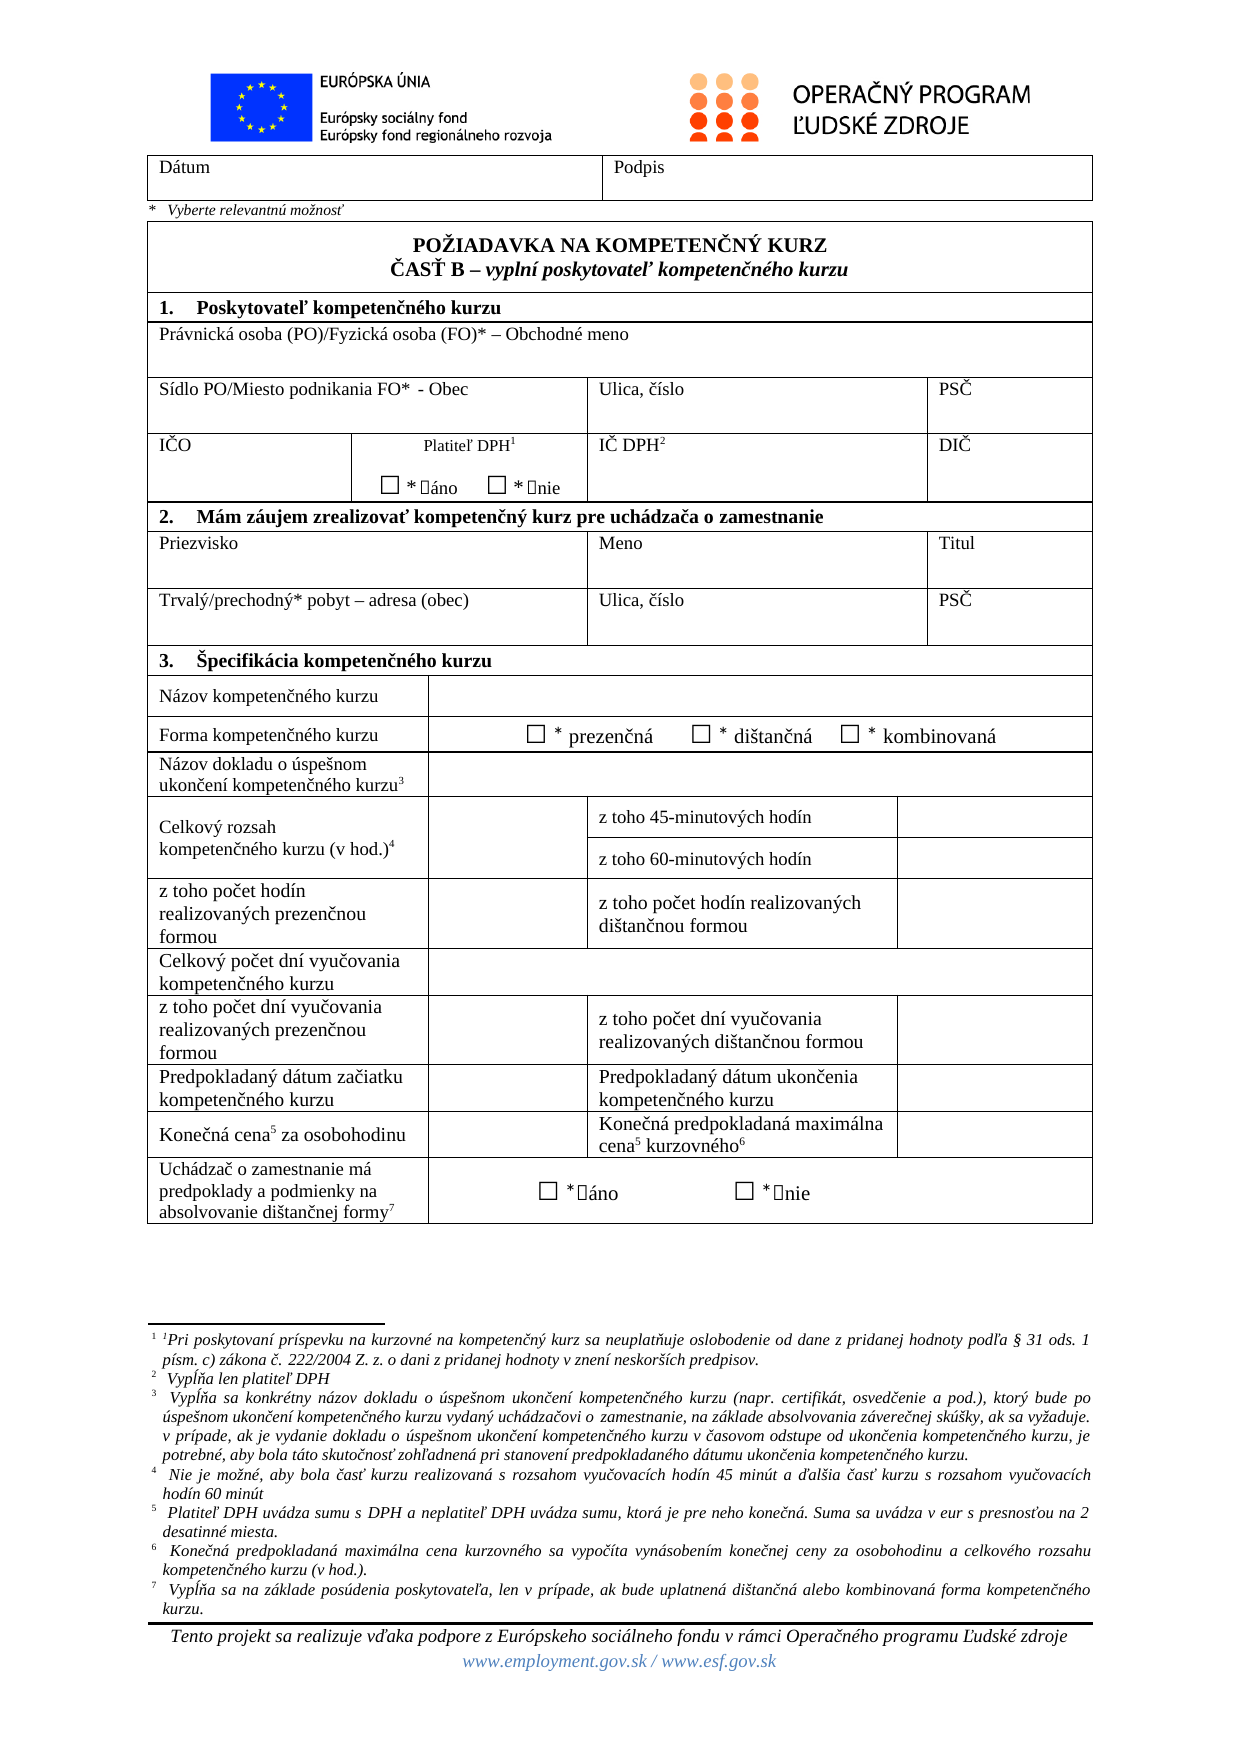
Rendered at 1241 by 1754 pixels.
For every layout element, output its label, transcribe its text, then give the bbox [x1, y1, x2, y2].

table_cell Konečná cena za osobohodinu [148, 1112, 428, 1157]
table_cell Právnická osoba (PO)/Fyzická osoba (FO)* – Obchodné meno [148, 323, 1092, 377]
table_cell Poskytovateľ kompetenčného kurzu [148, 293, 1092, 321]
table_cell *áno *nie [429, 1158, 1092, 1223]
table_cell [429, 1112, 587, 1157]
table_cell z toho počet dní vyučovania realizovaných dištančnou formou [588, 996, 897, 1064]
table_header POŽIADAVKA NA KOMPETENČNÝ KURZ ČASŤ B – vyplní poskytovateľ kompetenčného kurzu [148, 222, 1092, 292]
table_cell [429, 996, 587, 1064]
table_cell [898, 1112, 1092, 1157]
table_cell Celkový rozsah kompetenčného kurzu (v hod.) [148, 797, 428, 878]
table_cell PSČ [928, 589, 1092, 645]
table_cell Uchádzač o zamestnanie má predpoklady a podmienky na absolvovanie dištančnej formy [148, 1158, 428, 1223]
table_cell [429, 797, 587, 878]
table_cell Predpokladaný dátum začiatku kompetenčného kurzu [148, 1065, 428, 1111]
table_cell z toho počet dní vyučovania realizovaných prezenčnou formou [148, 996, 428, 1064]
table_cell Trvalý/prechodný* pobyt – adresa (obec) [148, 589, 587, 645]
table_cell [429, 753, 1092, 796]
table_cell z toho 45-minutových hodín [588, 797, 897, 837]
table_cell [898, 1065, 1092, 1111]
table_cell Platiteľ DPH * áno * nie [352, 434, 587, 501]
table_cell Ulica, číslo [588, 589, 927, 645]
table_cell [429, 1065, 587, 1111]
table_cell IČ DPH [588, 434, 927, 501]
table_cell [898, 879, 1092, 948]
table_cell * prezenčná * dištančná * kombinovaná [429, 717, 1092, 751]
table_cell Sídlo PO/Miesto podnikania FO* - Obec [148, 378, 587, 433]
table_cell Titul [928, 532, 1092, 588]
table_cell [898, 838, 1092, 878]
table_cell [429, 949, 1092, 994]
table_cell DIČ [928, 434, 1092, 501]
table_cell Konečná predpokladaná maximálna cena5 kurzovného [588, 1112, 897, 1157]
table_cell PSČ [928, 378, 1092, 433]
table_cell Meno [588, 532, 927, 588]
table_cell Názov dokladu o úspešnom ukončení kompetenčného kurzu [148, 753, 428, 796]
table_cell [898, 996, 1092, 1064]
table_cell Predpokladaný dátum ukončenia kompetenčného kurzu [588, 1065, 897, 1111]
table_cell IČO [148, 434, 351, 501]
table_cell [429, 879, 587, 948]
table_cell Názov kompetenčného kurzu [148, 676, 428, 716]
table_cell Mám záujem zrealizovať kompetenčný kurz pre uchádzača o zamestnanie [148, 503, 1092, 531]
picture [210, 72, 1030, 143]
table_cell Špecifikácia kompetenčného kurzu [148, 646, 1092, 675]
table_cell Podpis [603, 156, 1092, 199]
table_cell Celkový počet dní vyučovania kompetenčného kurzu [148, 949, 428, 994]
table_cell Dátum [148, 156, 602, 199]
table_cell [429, 676, 1092, 716]
table_cell [898, 797, 1092, 837]
table_cell Priezvisko [148, 532, 587, 588]
table_cell z toho počet hodín realizovaných prezenčnou formou [148, 879, 428, 948]
table_cell Forma kompetenčného kurzu [148, 717, 428, 751]
table_cell Ulica, číslo [588, 378, 927, 433]
table_cell z toho 60-minutových hodín [588, 838, 897, 878]
text * Vyberte relevantnú možnosť [148, 201, 1093, 218]
table_cell z toho počet hodín realizovaných dištančnou formou [588, 879, 897, 948]
